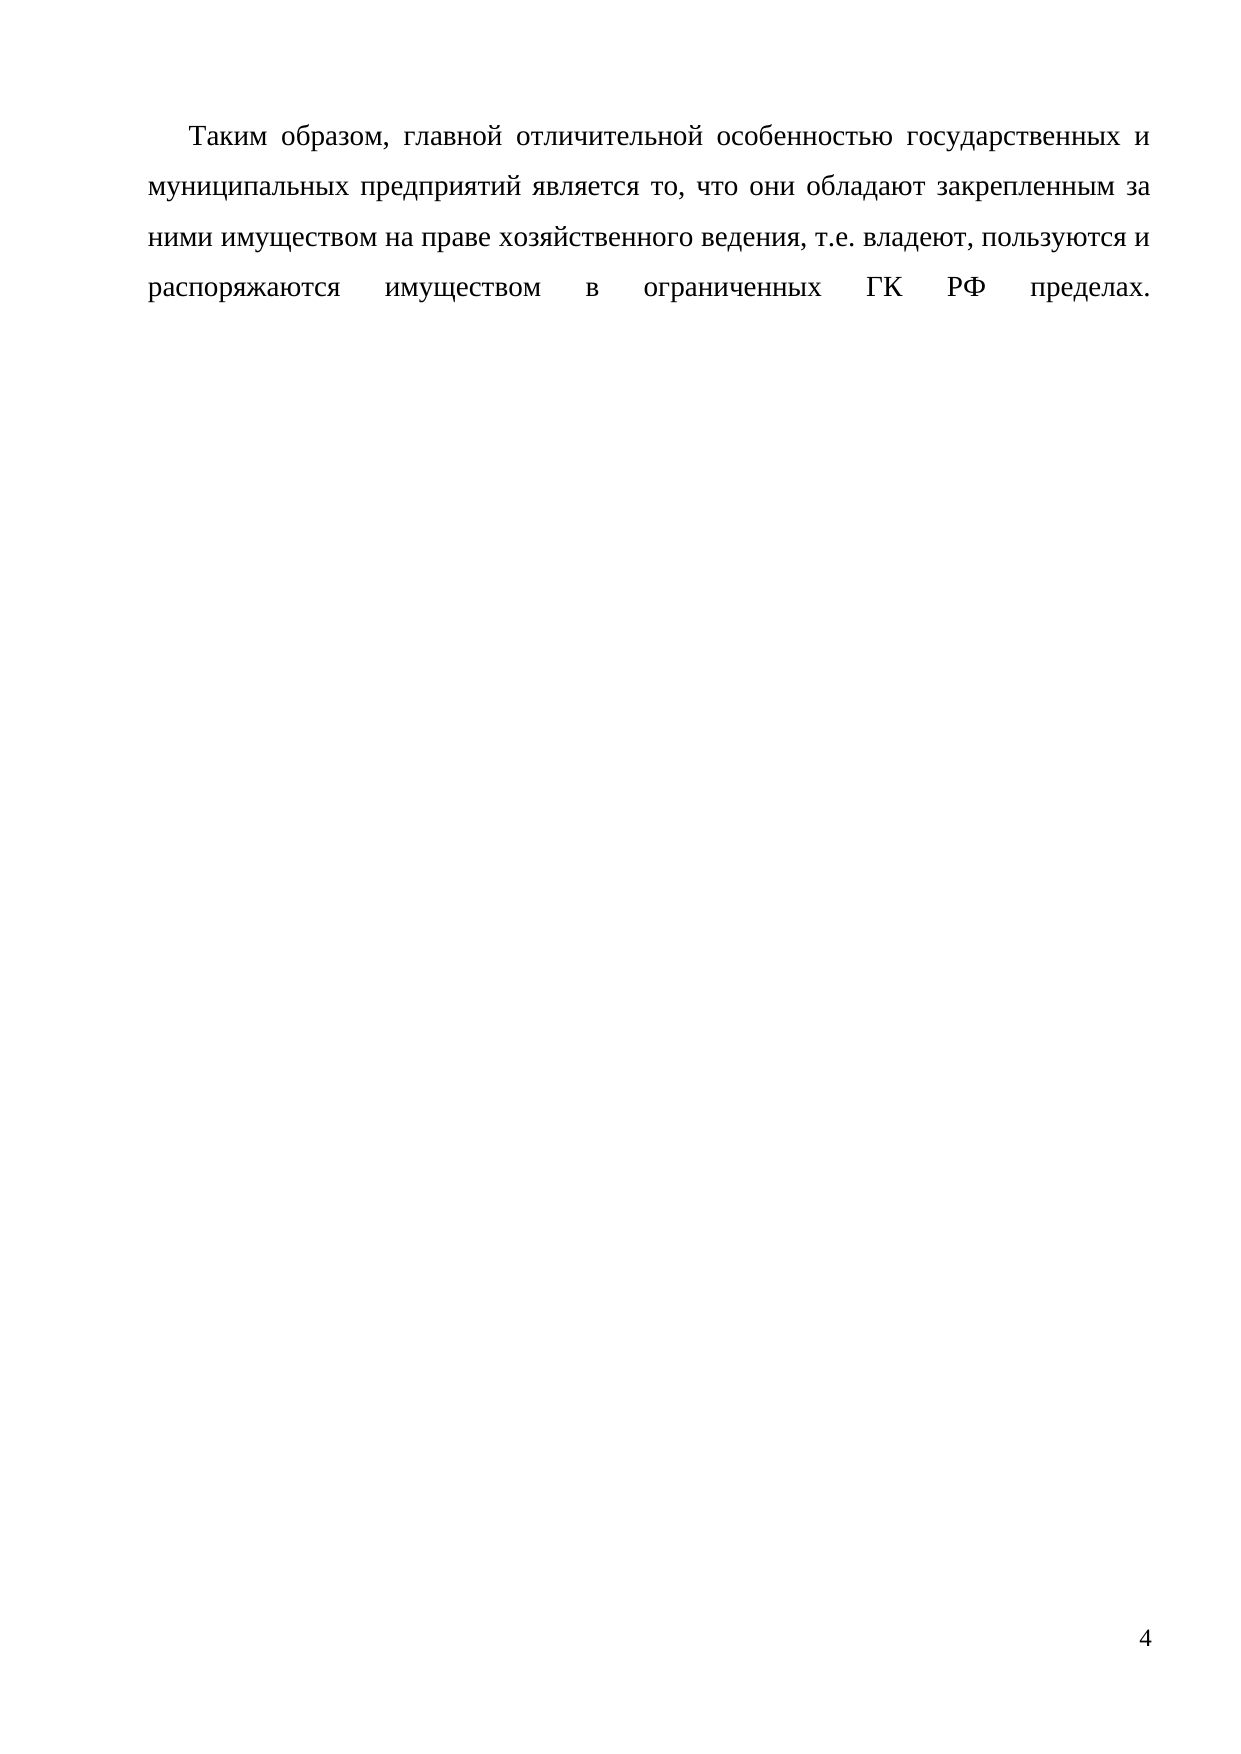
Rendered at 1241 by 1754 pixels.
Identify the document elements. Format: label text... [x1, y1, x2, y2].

text Таким образом, главной отличительной особенностью государственных и муниципальных предприятий является то, что они обладают закрепленным за ними имуществом на праве хозяйственного ведения, т.е. владеют, пользуются и распоряжаются имуществом в ограниченных ГК РФ пределах. [148, 118, 1152, 346]
